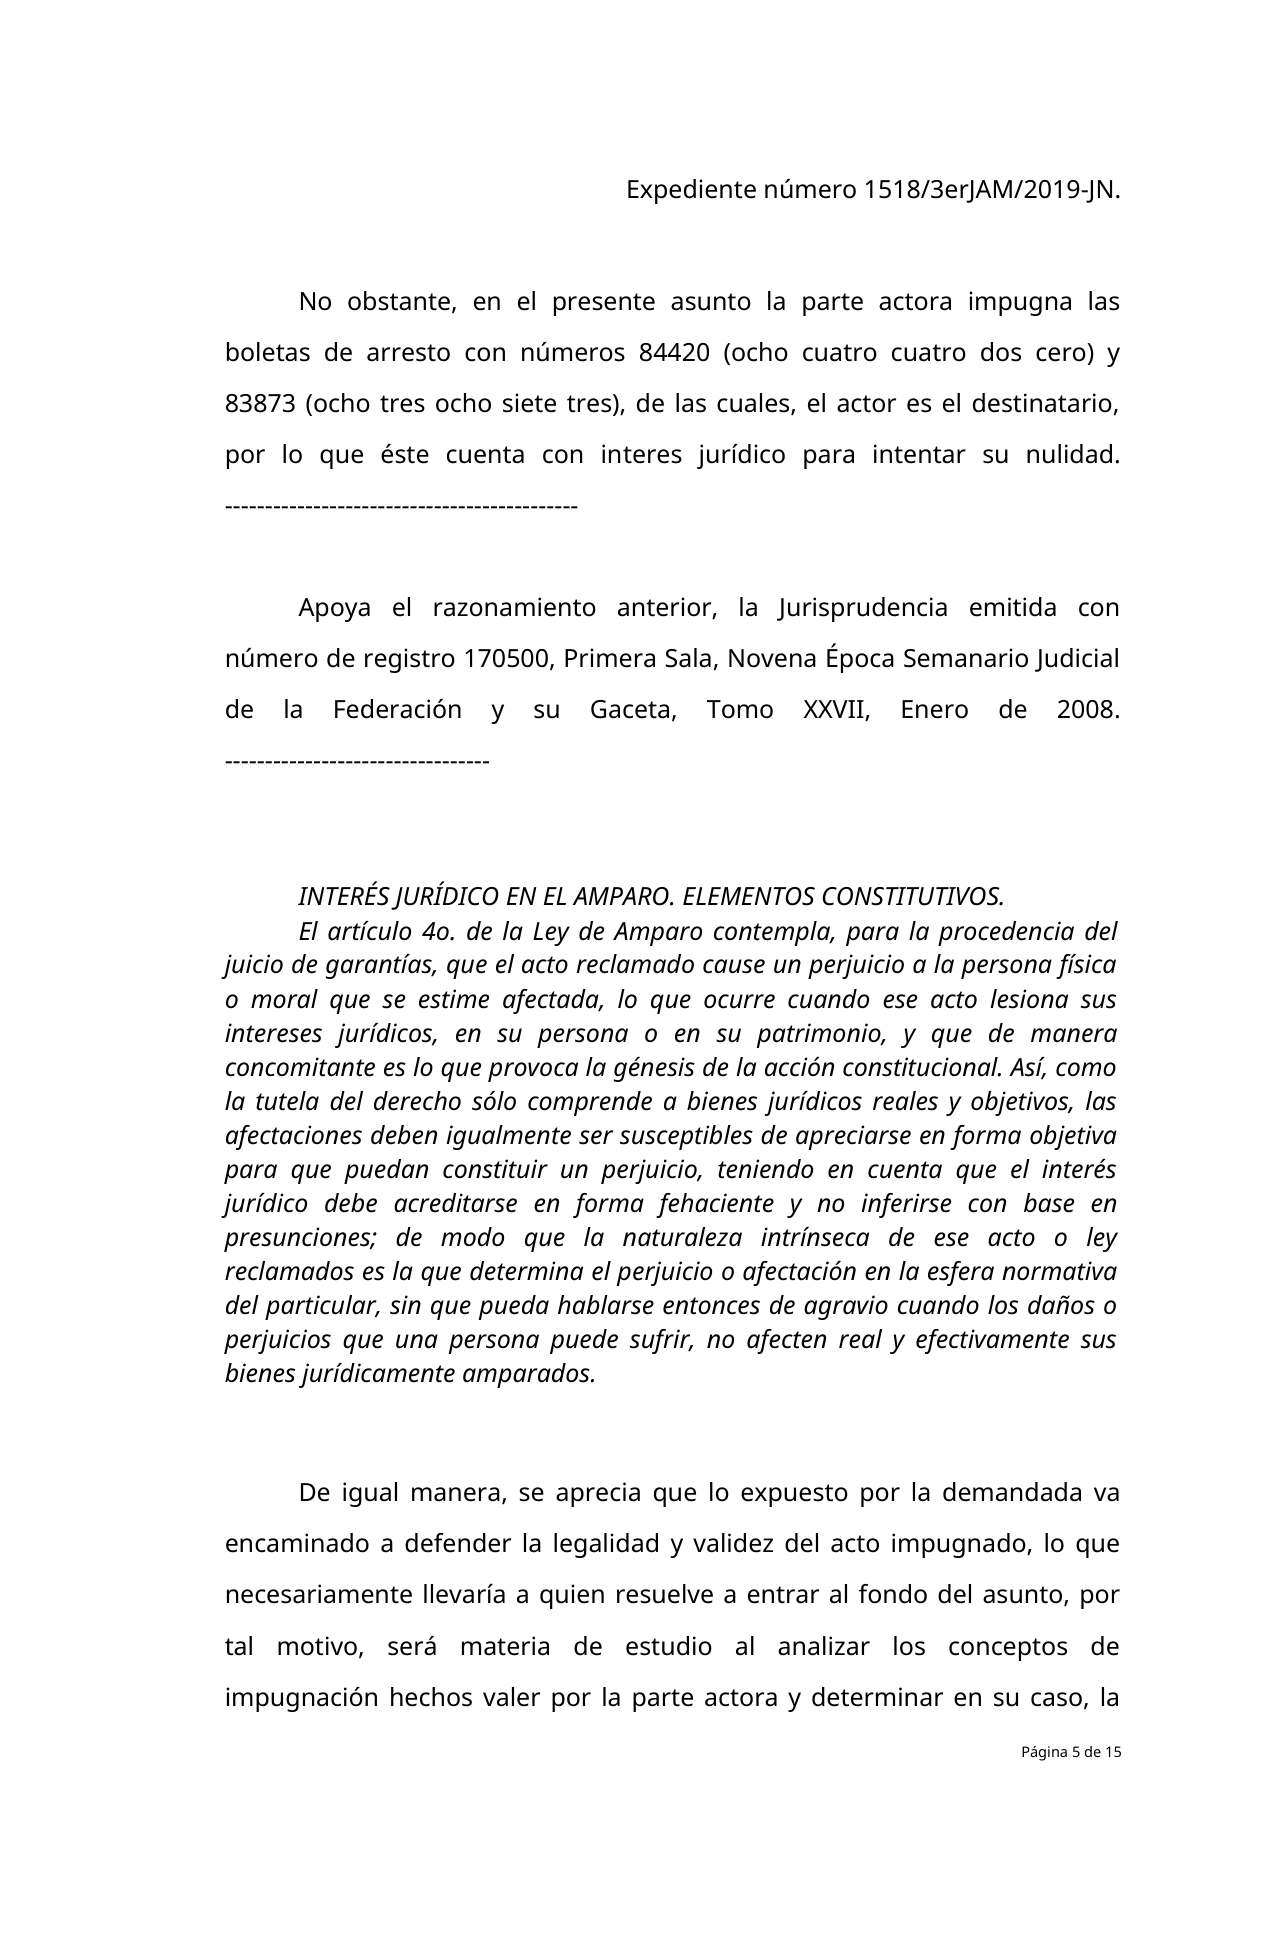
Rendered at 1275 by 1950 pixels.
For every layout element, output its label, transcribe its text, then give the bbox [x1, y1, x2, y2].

text INTERÉS JURÍDICO EN EL AMPARO. ELEMENTOS CONSTITUTIVOS. [224, 879, 1121, 913]
text No obstante, en el presente asunto la parte actora impugna las boletas de arresto con números 84420 (ocho cuatro cuatro dos cero) y 83873 (ocho tres ocho siete tres), de las cuales, el actor es el destinatario, por lo que éste cuenta con interes jurídico para intentar su nulidad. -------------------------------------------- [224, 283, 1121, 522]
text Apoya el razonamiento anterior, la Jurisprudencia emitida con número de registro 170500, Primera Sala, Novena Época Semanario Judicial de la Federación y su Gaceta, Tomo XXVII, Enero de 2008. --------------------------------- [224, 590, 1121, 777]
text El artículo 4o. de la Ley de Amparo contempla, para la procedencia del juicio de garantías, que el acto reclamado cause un perjuicio a la persona física o moral que se estime afectada, lo que ocurre cuando ese acto lesiona sus intereses jurídicos, en su persona o en su patrimonio, y que de manera concomitante es lo que provoca la génesis de la acción constitucional. Así, como la tutela del derecho sólo comprende a bienes jurídicos reales y objetivos, las afectaciones deben igualmente ser susceptibles de apreciarse en forma objetiva para que puedan constituir un perjuicio, teniendo en cuenta que el interés jurídico debe acreditarse en forma fehaciente y no inferirse con base en presunciones; de modo que la naturaleza intrínseca de ese acto o ley reclamados es la que determina el perjuicio o afectación en la esfera normativa del particular, sin que pueda hablarse entonces de agravio cuando los daños o perjuicios que una persona puede sufrir, no afecten real y efectivamente sus bienes jurídicamente amparados. [224, 913, 1121, 1390]
